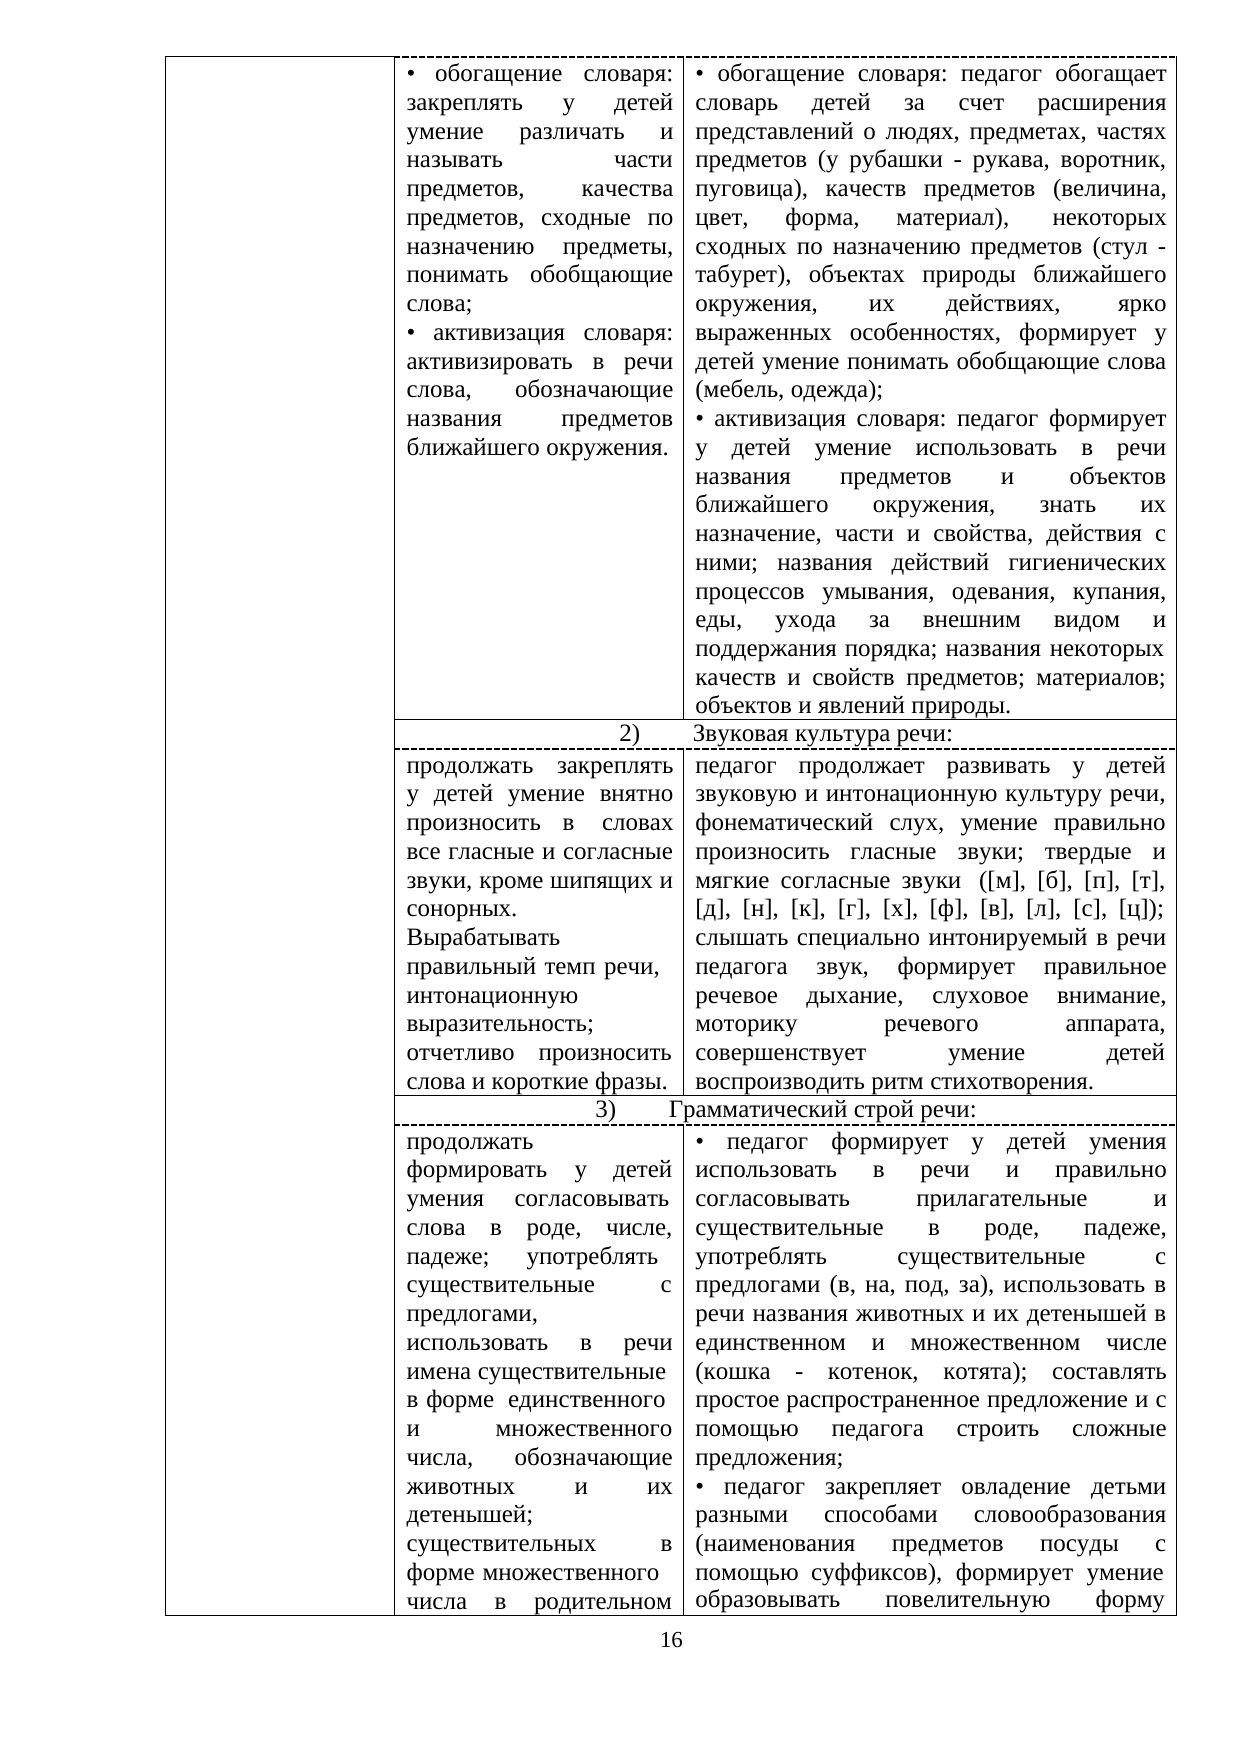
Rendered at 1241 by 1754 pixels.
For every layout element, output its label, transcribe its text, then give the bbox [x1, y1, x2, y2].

table_header [166, 57, 394, 1615]
table_cell 2) Звуковая культура речи: [395, 720, 1176, 748]
table_header обогащение словаря: закреплять у детей умение различать и называть части предметов, качества предметов, сходные по назначению предметы, понимать обобщающие слова; активизация словаря: активизировать в речи слова, обозначающие названия предметов ближайшего окружения. [395, 56, 683, 719]
table_header обогащение словаря: педагог обогащает словарь детей за счет расширения представлений о людях, предметах, частях предметов (у рубашки - рукава, воротник, пуговица), качеств предметов (величина, цвет, форма, материал), некоторых сходных по назначению предметов (стул - табурет), объектах природы ближайшего окружения, их действиях, ярко выраженных особенностях, формирует у детей умение понимать обобщающие слова (мебель, одежда); активизация словаря: педагог формирует у детей умение использовать в речи названия предметов и объектов ближайшего окружения, знать их назначение, части и свойства, действия с ними; названия действий гигиенических процессов умывания, одевания, купания, еды, ухода за внешним видом и поддержания порядка; названия некоторых качеств и свойств предметов; материалов; объектов и явлений природы. [684, 56, 1176, 719]
table_cell продолжать закреплять у детей умение внятно произносить в словах все гласные и согласные звуки, кроме шипящих и сонорных. Вырабатывать правильный темп речи, интонационную выразительность; отчетливо произносить слова и короткие фразы. [395, 748, 683, 1095]
table_cell 3) Грамматический строй речи: [395, 1096, 1176, 1124]
table_cell продолжать формировать у детей умения согласовывать слова в роде, числе, падеже; употреблять существительные с предлогами, использовать в речи имена существительные в форме единственного и множественного числа, обозначающие животных и их детенышей; существительных в форме множественного числа в родительном [395, 1124, 683, 1615]
table_cell педагог продолжает развивать у детей звуковую и интонационную культуру речи, фонематический слух, умение правильно произносить гласные звуки; твердые и мягкие согласные звуки ([м], [б], [п], [т], [д], [н], [к], [г], [х], [ф], [в], [л], [с], [ц]); слышать специально интонируемый в речи педагога звук, формирует правильное речевое дыхание, слуховое внимание, моторику речевого аппарата, совершенствует умение детей воспроизводить ритм стихотворения. [684, 748, 1176, 1095]
table_cell педагог формирует у детей умения использовать в речи и правильно согласовывать прилагательные и существительные в роде, падеже, употреблять существительные с предлогами (в, на, под, за), использовать в речи названия животных и их детенышей в единственном и множественном числе (кошка - котенок, котята); составлять простое распространенное предложение и с помощью педагога строить сложные предложения; педагог закрепляет овладение детьми разными способами словообразования (наименования предметов посуды с помощью суффиксов), формирует умение образовывать повелительную форму [684, 1124, 1176, 1615]
